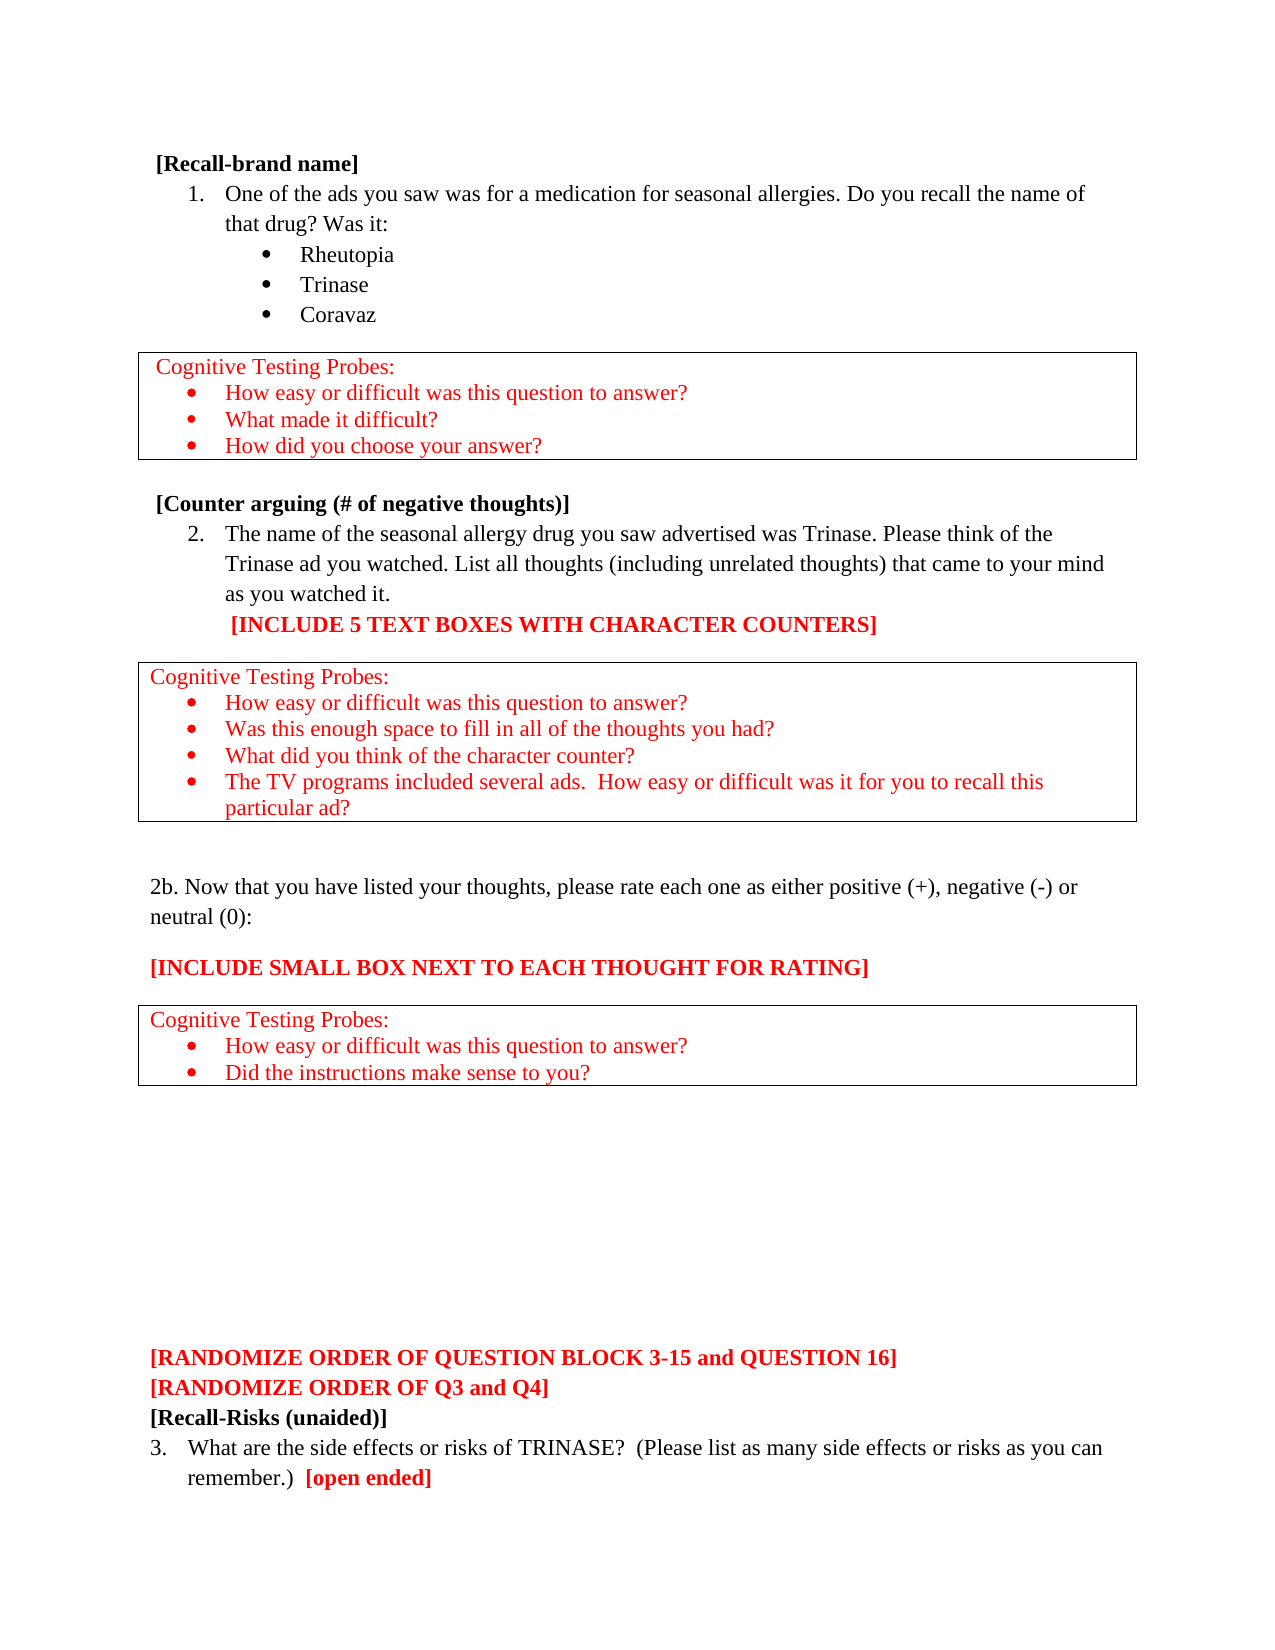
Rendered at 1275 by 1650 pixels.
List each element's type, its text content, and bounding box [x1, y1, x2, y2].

table_header Cognitive Testing Probes: How easy or difficult was this question to answer? Did the instructions make sense to you? [139, 1006, 1136, 1085]
text 2b. Now that you have listed your thoughts, please rate each one as either positive (+), negative (-) or neutral (0): [150, 873, 1125, 929]
list Coravaz [262, 301, 1125, 327]
text [RANDOMIZE ORDER OF Q3 and Q4] [150, 1374, 1125, 1400]
text [RANDOMIZE ORDER OF QUESTION BLOCK 3-15 and QUESTION 16] [150, 1343, 1125, 1370]
list The name of the seasonal allergy drug you saw advertised was Trinase. Please think of the Trinase ad you watched. List all thoughts (including unrelated thoughts) that came to your mind as you watched it. [187, 520, 1125, 607]
text [Recall-Risks (unaided)] [150, 1404, 1125, 1430]
list Rheutopia [262, 241, 1125, 267]
list [INCLUDE 5 TEXT BOXES WITH CHARACTER COUNTERS] [225, 611, 1125, 637]
list Trinase [262, 271, 1125, 297]
table_header Cognitive Testing Probes: How easy or difficult was this question to answer? What made it difficult? How did you choose your answer? [139, 353, 1136, 458]
text [INCLUDE SMALL BOX NEXT TO EACH THOUGHT FOR RATING] [150, 954, 1125, 981]
list One of the ads you saw was for a medication for seasonal allergies. Do you recall the name of that drug? Was it: [187, 180, 1125, 237]
table_header Cognitive Testing Probes: How easy or difficult was this question to answer? Was this enough space to fill in all of the thoughts you had? What did you think of the character counter? The TV programs included several ads. How easy or difficult was it for you to recall this particular ad? [139, 663, 1136, 821]
list What are the side effects or risks of TRINASE? (Please list as many side effects or risks as you can remember.) [open ended] [150, 1434, 1125, 1491]
text [Recall-brand name] [150, 150, 1125, 176]
text [Counter arguing (# of negative thoughts)] [150, 490, 1125, 516]
